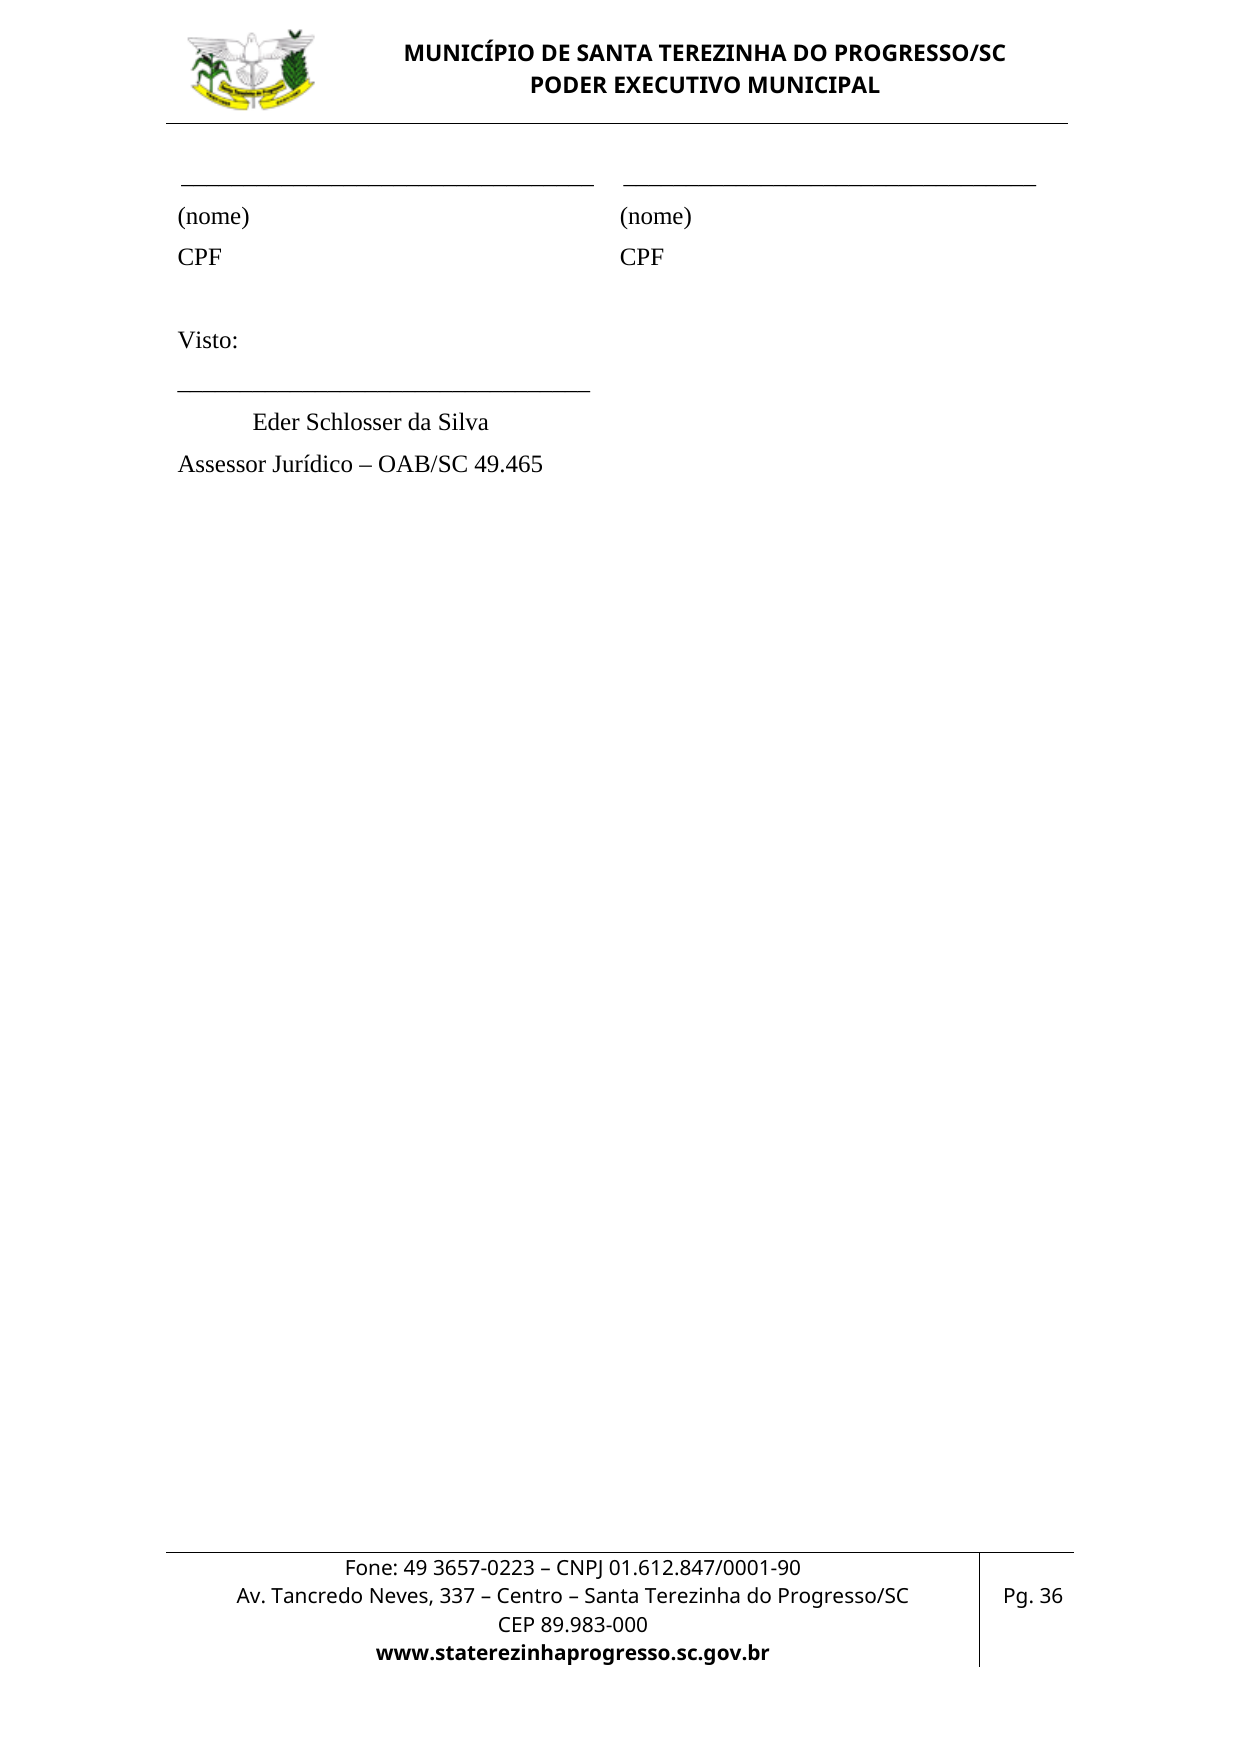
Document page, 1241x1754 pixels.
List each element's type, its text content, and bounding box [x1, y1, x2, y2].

picture [177, 14, 329, 123]
table_cell CPF [608, 243, 1051, 284]
table_header _________________________________ [608, 160, 1051, 201]
table_header _________________________________ [166, 160, 608, 201]
text Visto: [177, 325, 1063, 354]
table_cell (nome) [608, 201, 1051, 242]
table_cell CPF [166, 243, 608, 284]
text Assessor Jurídico – OAB/SC 49.465 [177, 449, 1063, 477]
text _________________________________ [177, 366, 1063, 395]
text Eder Schlosser da Silva [177, 407, 1063, 436]
table_cell (nome) [166, 201, 608, 242]
